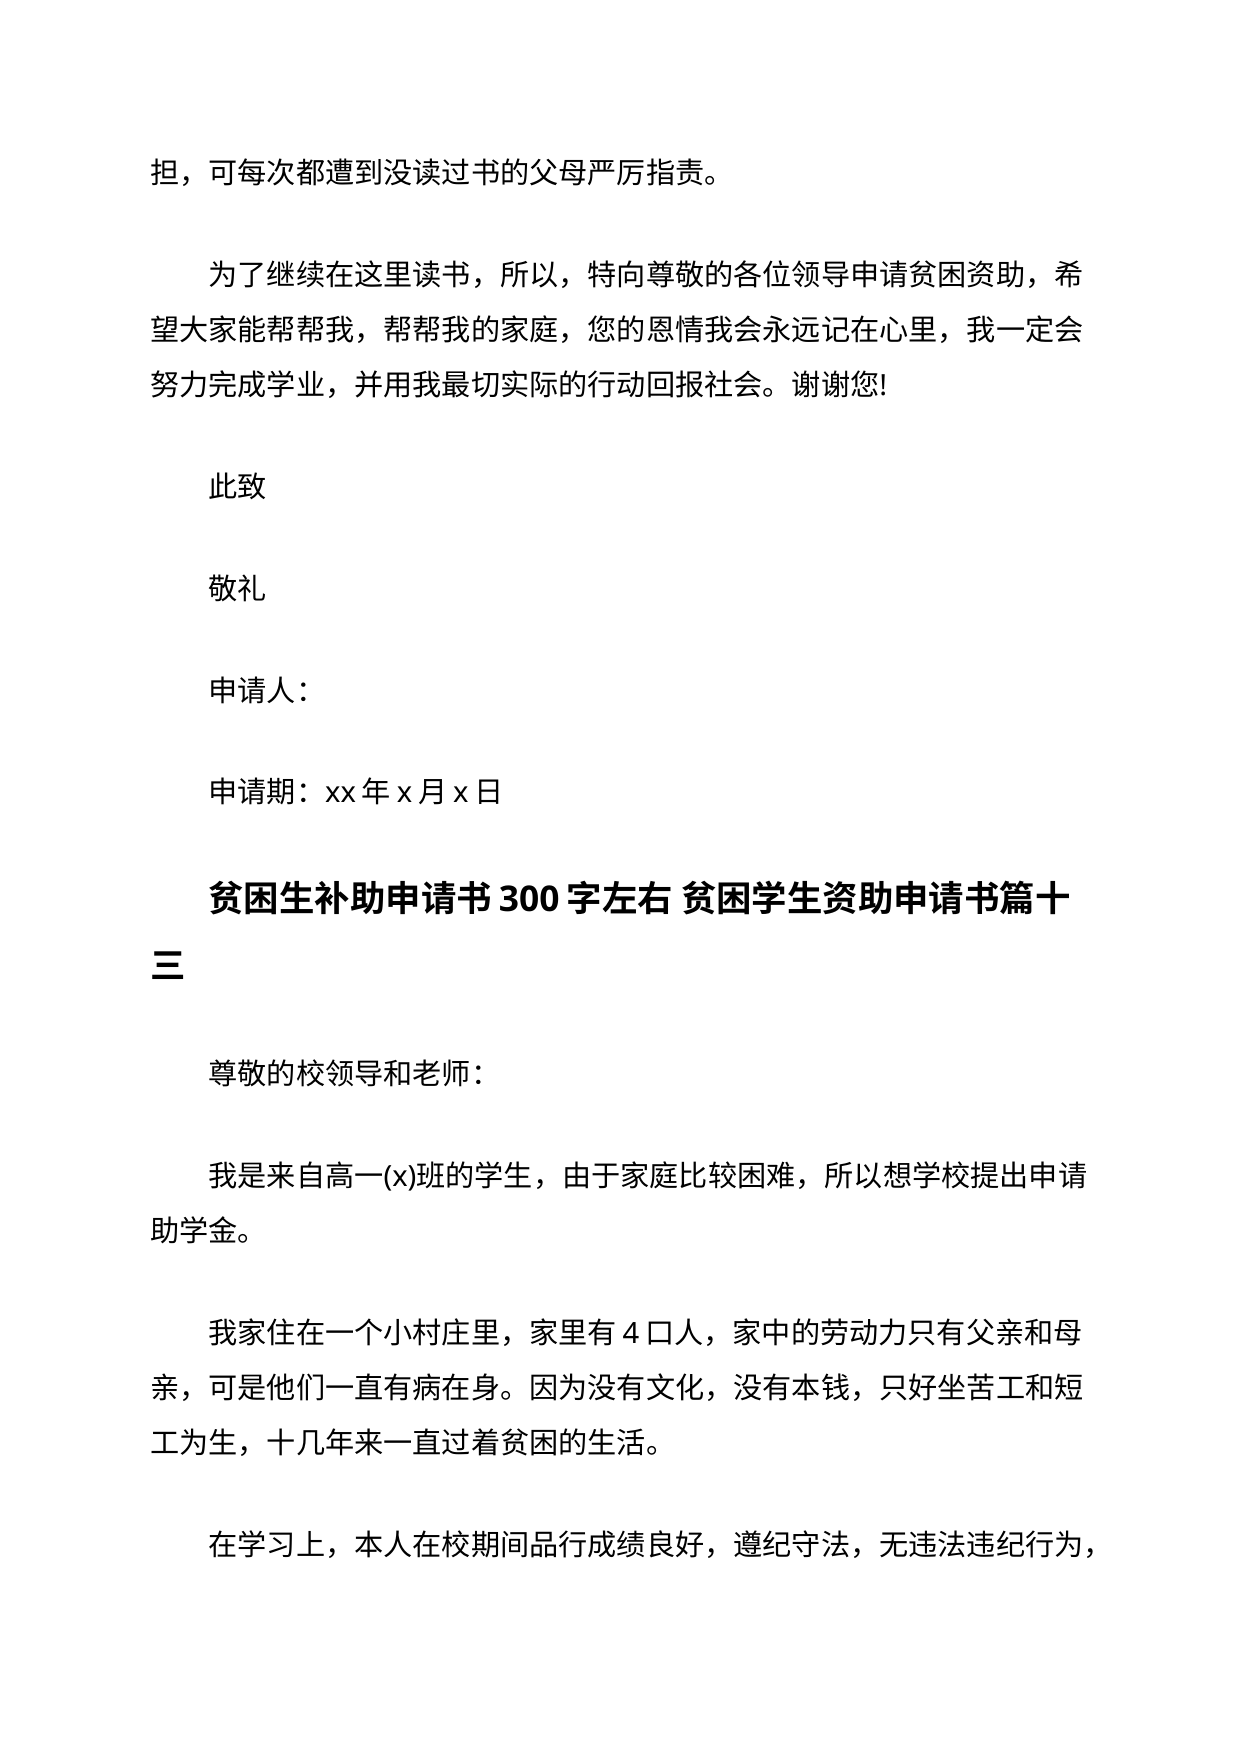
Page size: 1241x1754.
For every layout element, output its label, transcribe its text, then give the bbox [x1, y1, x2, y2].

text 贫困生补助申请书300字左右 贫困学生资助申请书篇十三 [150, 871, 1090, 989]
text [150, 1521, 1090, 1563]
text 此致 [150, 463, 1090, 506]
text 尊敬的校领导和老师： [150, 1051, 1090, 1093]
text 申请人： [150, 667, 1090, 709]
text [150, 150, 1090, 192]
text 申请期：xx年x月x日 [150, 769, 1090, 811]
text 为了继续在这里读书，所以，特向尊敬的各位领导申请贫困资助，希望大家能帮帮我，帮帮我的家庭，您的恩情我会永远记在心里，我一定会努力完成学业，并用我最切实际的行动回报社会。谢谢您! [150, 252, 1090, 404]
text 我家住在一个小村庄里，家里有4口人，家中的劳动力只有父亲和母亲，可是他们一直有病在身。因为没有文化，没有本钱，只好坐苦工和短工为生，十几年来一直过着贫困的生活。 [150, 1309, 1090, 1462]
text 敬礼 [150, 565, 1090, 608]
text 我是来自高一(x)班的学生，由于家庭比较困难，所以想学校提出申请助学金。 [150, 1153, 1090, 1250]
